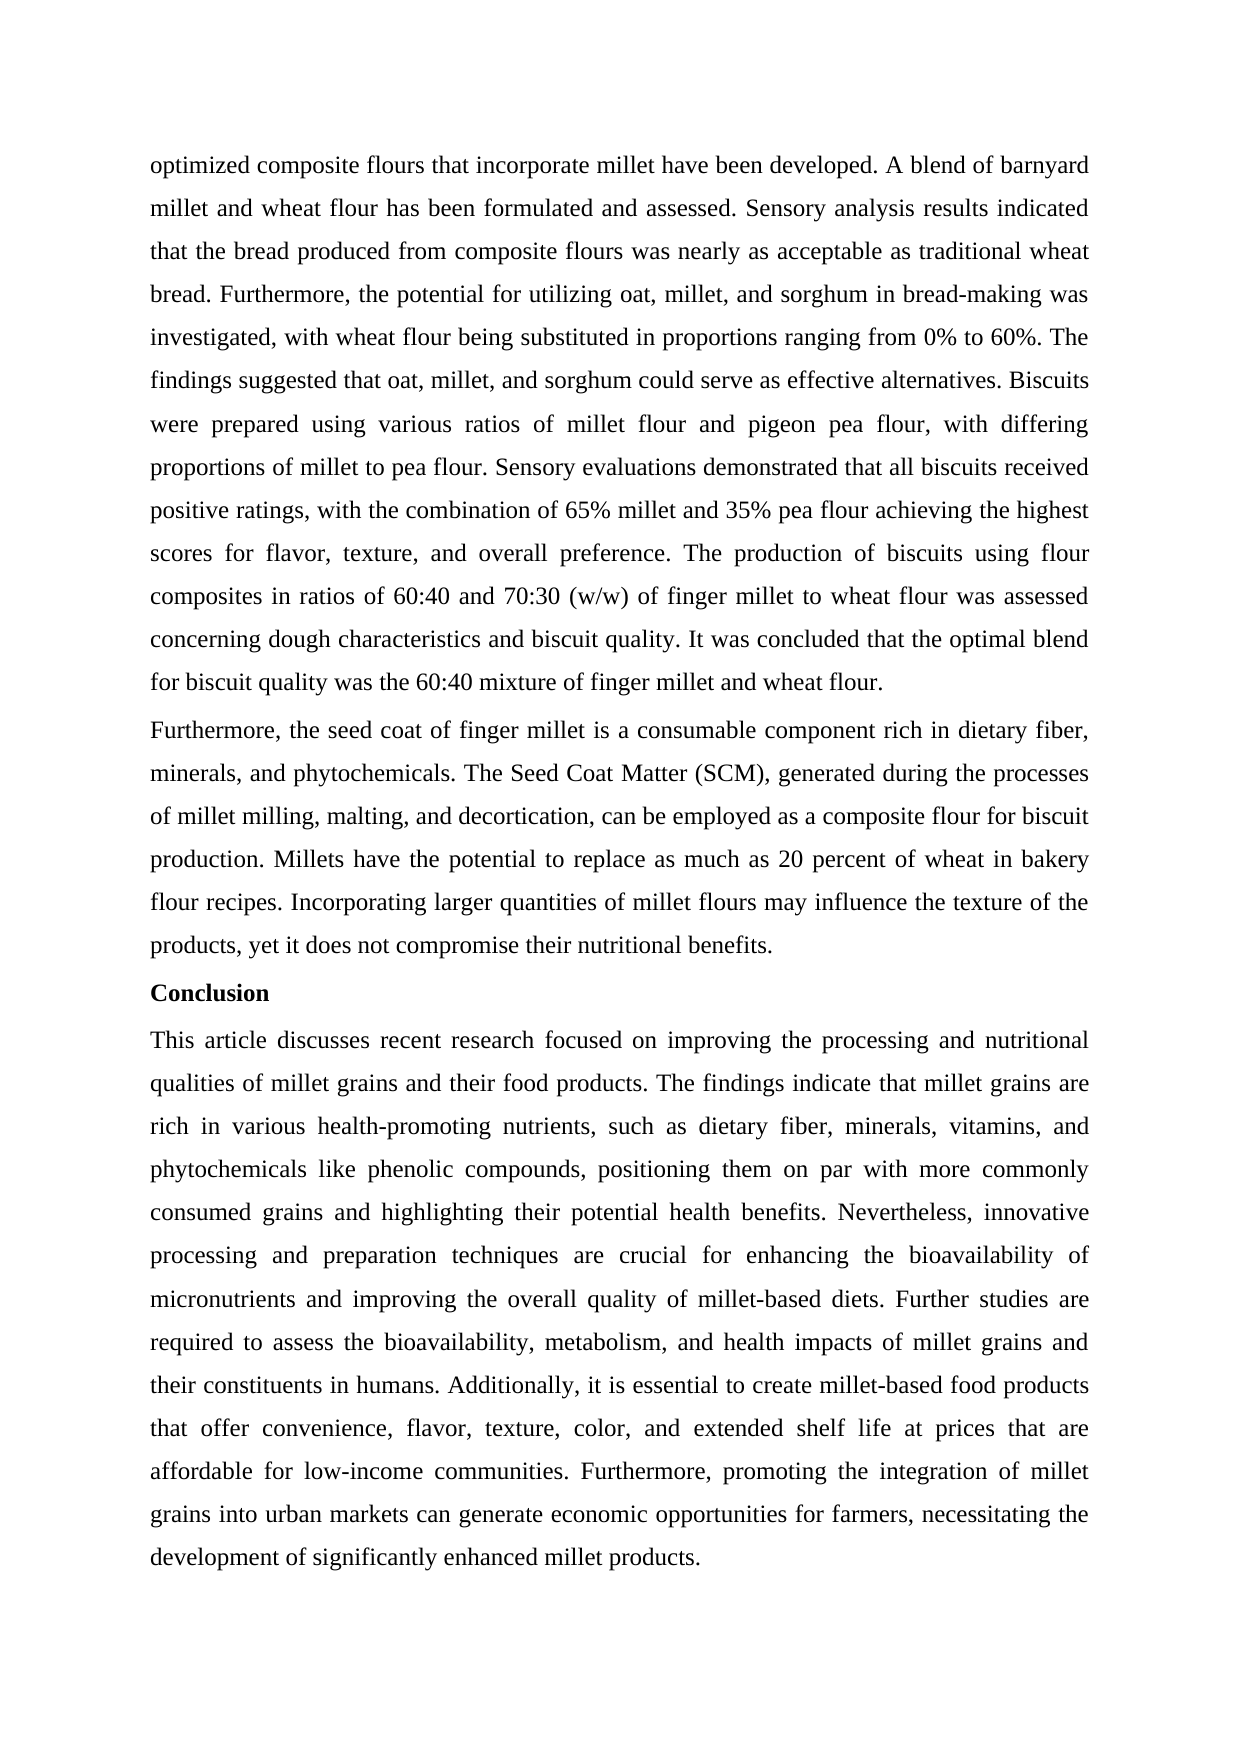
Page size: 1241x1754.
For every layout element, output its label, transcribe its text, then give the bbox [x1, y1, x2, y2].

text Furthermore, the seed coat of finger millet is a consumable component rich in dietary fiber, minerals, and phytochemicals. The Seed Coat Matter (SCM), generated during the processes of millet milling, malting, and decortication, can be employed as a composite flour for biscuit production. Millets have the potential to replace as much as 20 percent of wheat in bakery flour recipes. Incorporating larger quantities of millet flours may influence the texture of the products, yet it does not compromise their nutritional benefits. [150, 715, 1090, 959]
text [150, 150, 1090, 696]
text Conclusion [150, 978, 1090, 1006]
text This article discusses recent research focused on improving the processing and nutritional qualities of millet grains and their food products. The findings indicate that millet grains are rich in various health-promoting nutrients, such as dietary fiber, minerals, vitamins, and phytochemicals like phenolic compounds, positioning them on par with more commonly consumed grains and highlighting their potential health benefits. Nevertheless, innovative processing and preparation techniques are crucial for enhancing the bioavailability of micronutrients and improving the overall quality of millet-based diets. Further studies are required to assess the bioavailability, metabolism, and health impacts of millet grains and their constituents in humans. Additionally, it is essential to create millet-based food products that offer convenience, flavor, texture, color, and extended shelf life at prices that are affordable for low-income communities. Furthermore, promoting the integration of millet grains into urban markets can generate economic opportunities for farmers, necessitating the development of significantly enhanced millet products. [150, 1025, 1090, 1571]
